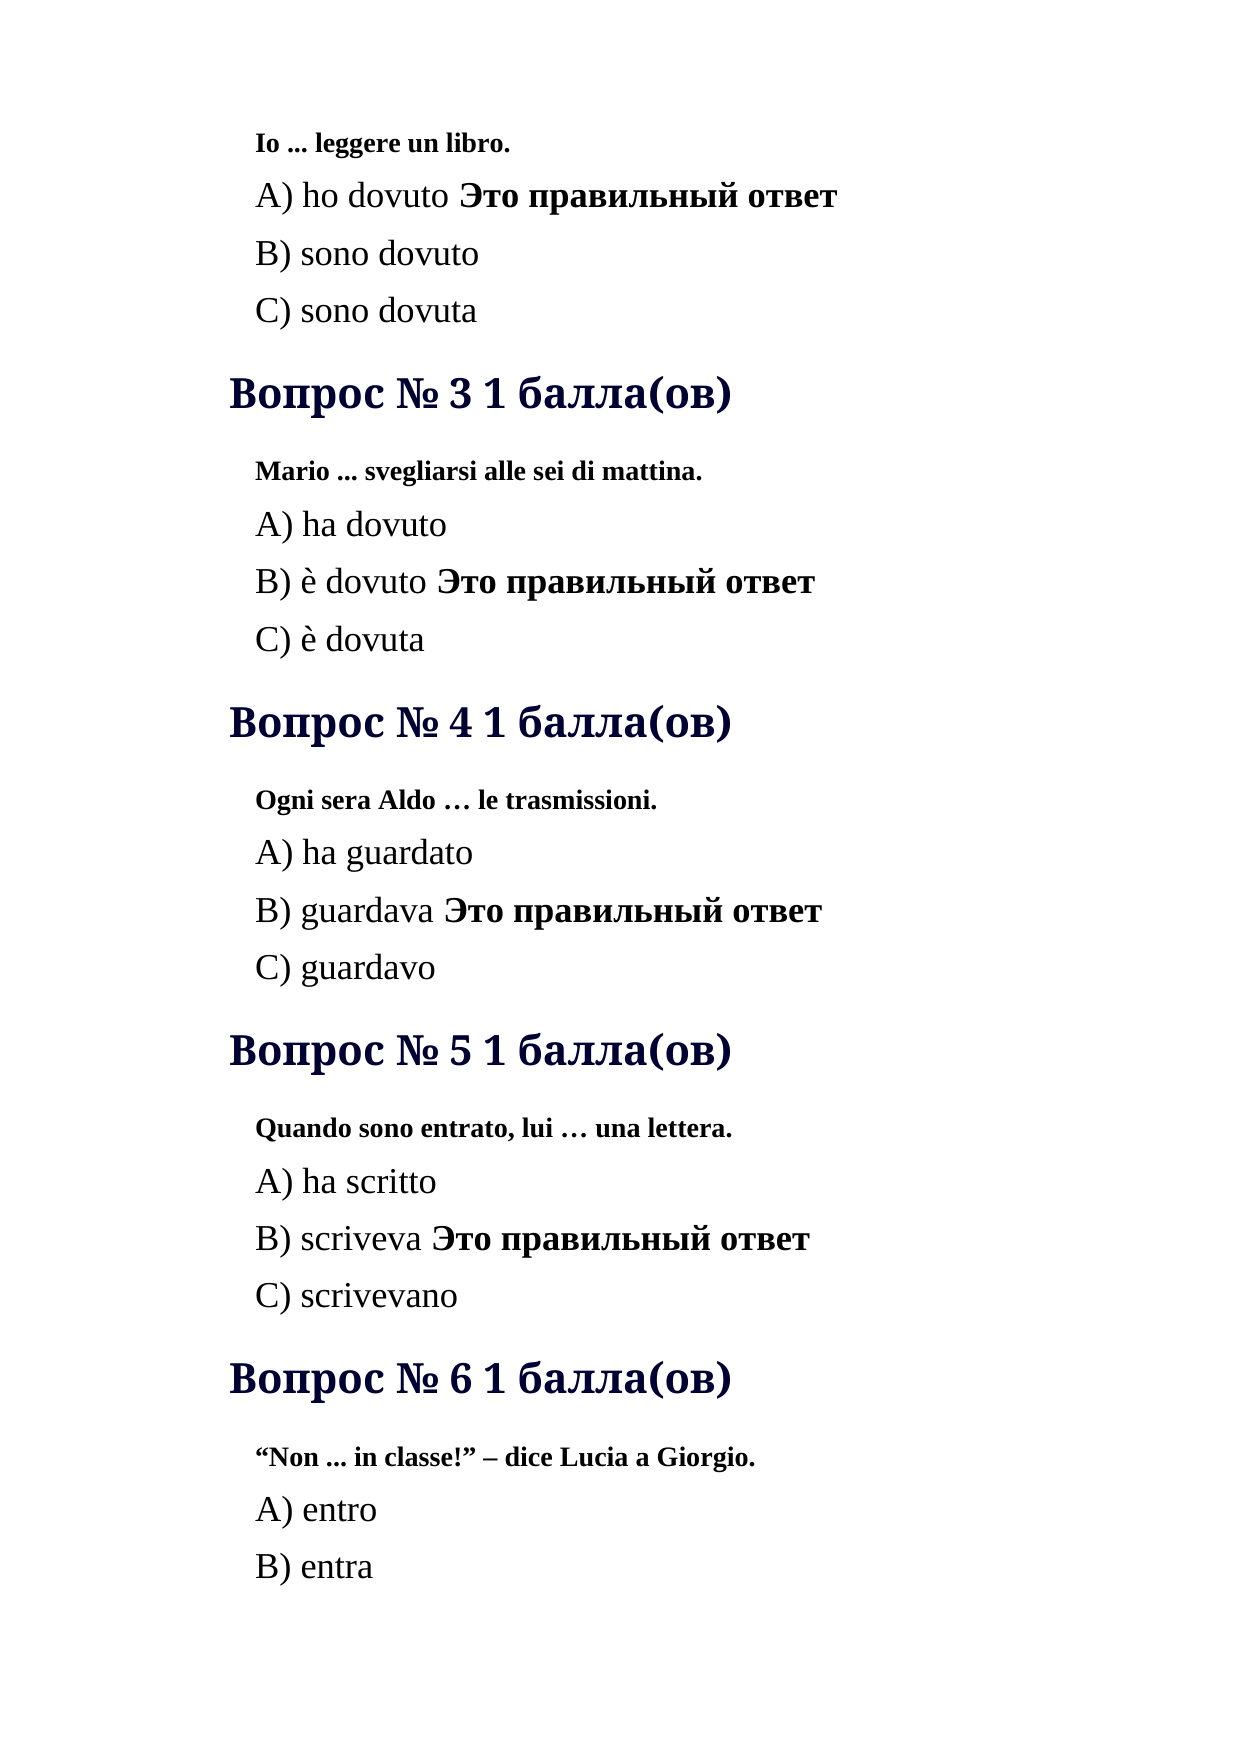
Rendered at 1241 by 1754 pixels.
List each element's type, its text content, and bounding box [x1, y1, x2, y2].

table_cell B) è dovuto Это правильный ответ [177, 552, 1152, 609]
table_cell “Non ... in classe!” – dice Lucia a Giorgio. [177, 1432, 1152, 1480]
table_cell Quando sono entrato, lui … una lettera. [177, 1104, 1152, 1151]
table_cell Вопрос № 6 1 балла(ов) [177, 1324, 1152, 1432]
table_cell B) scriveva Это правильный ответ [177, 1209, 1152, 1266]
table_cell Вопрос № 3 1 балла(ов) [177, 338, 1152, 447]
table_cell B) sono dovuto [177, 223, 1152, 281]
table_cell A) ha dovuto [177, 494, 1152, 552]
table_cell Mario ... svegliarsi alle sei di mattina. [177, 447, 1152, 494]
table_cell Ogni sera Aldo … le trasmissioni. [177, 775, 1152, 823]
table_cell A) ha guardato [177, 823, 1152, 880]
table_cell B) guardava Это правильный ответ [177, 880, 1152, 938]
table_cell B) entra [177, 1537, 1152, 1594]
table_cell C) scrivevano [177, 1266, 1152, 1323]
table_cell C) è dovuta [177, 609, 1152, 667]
table_cell C) sono dovuta [177, 281, 1152, 338]
table_cell Вопрос № 5 1 балла(ов) [177, 995, 1152, 1103]
table_cell A) ho dovuto Это правильный ответ [177, 166, 1152, 223]
table_cell Io ... leggere un libro. [177, 118, 1152, 166]
table_cell A) ha scritto [177, 1151, 1152, 1209]
table_cell C) guardavo [177, 938, 1152, 995]
table_cell A) entro [177, 1480, 1152, 1537]
table_cell Вопрос № 4 1 балла(ов) [177, 667, 1152, 775]
